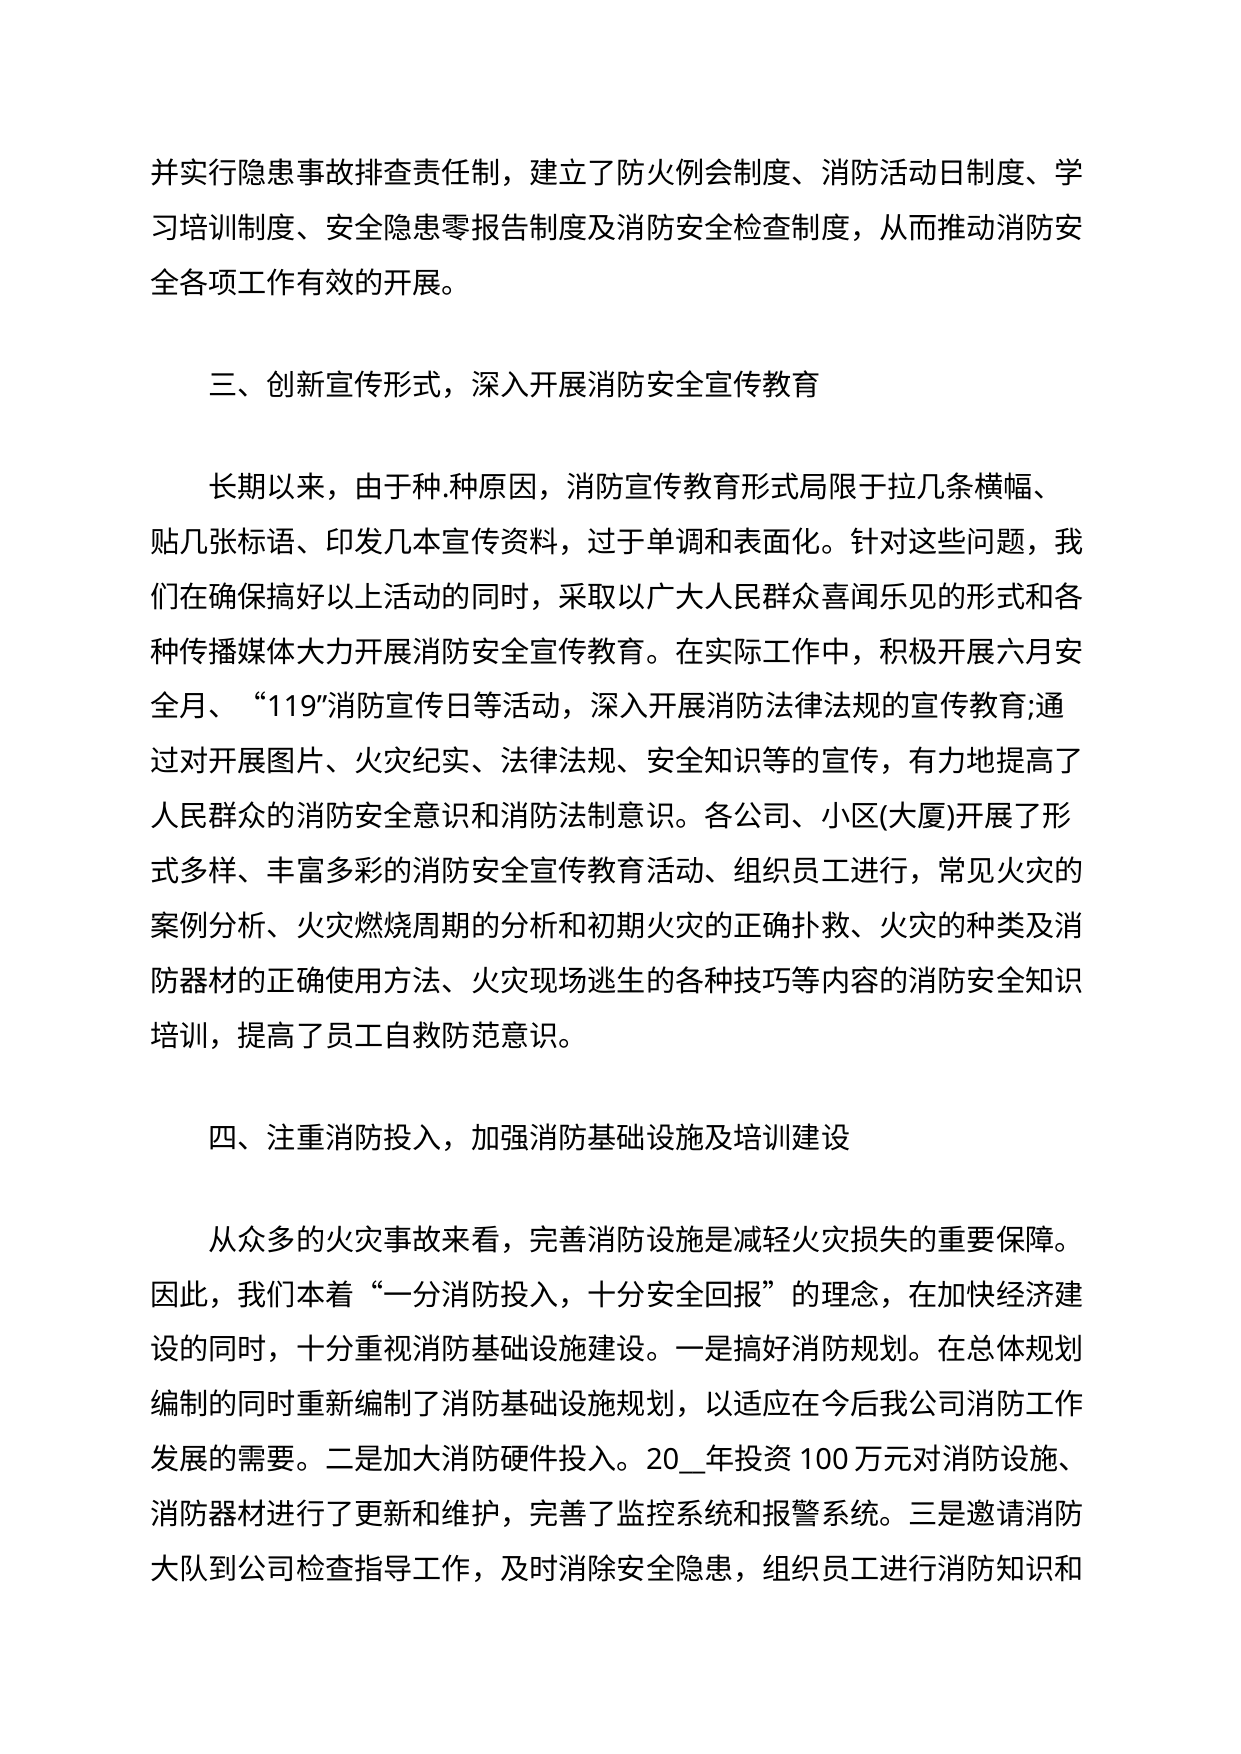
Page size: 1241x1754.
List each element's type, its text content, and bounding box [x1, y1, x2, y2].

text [150, 150, 1090, 302]
text 三、创新宣传形式，深入开展消防安全宣传教育 [150, 362, 1090, 404]
text 四、注重消防投入，加强消防基础设施及培训建设 [150, 1114, 1090, 1157]
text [150, 1216, 1090, 1588]
text 长期以来，由于种.种原因，消防宣传教育形式局限于拉几条横幅、贴几张标语、印发几本宣传资料，过于单调和表面化。针对这些问题，我们在确保搞好以上活动的同时，采取以广大人民群众喜闻乐见的形式和各种传播媒体大力开展消防安全宣传教育。在实际工作中，积极开展六月安全月、“119”消防宣传日等活动，深入开展消防法律法规的宣传教育;通过对开展图片、火灾纪实、法律法规、安全知识等的宣传，有力地提高了人民群众的消防安全意识和消防法制意识。各公司、小区(大厦)开展了形式多样、丰富多彩的消防安全宣传教育活动、组织员工进行，常见火灾的案例分析、火灾燃烧周期的分析和初期火灾的正确扑救、火灾的种类及消防器材的正确使用方法、火灾现场逃生的各种技巧等内容的消防安全知识培训，提高了员工自救防范意识。 [150, 463, 1090, 1055]
